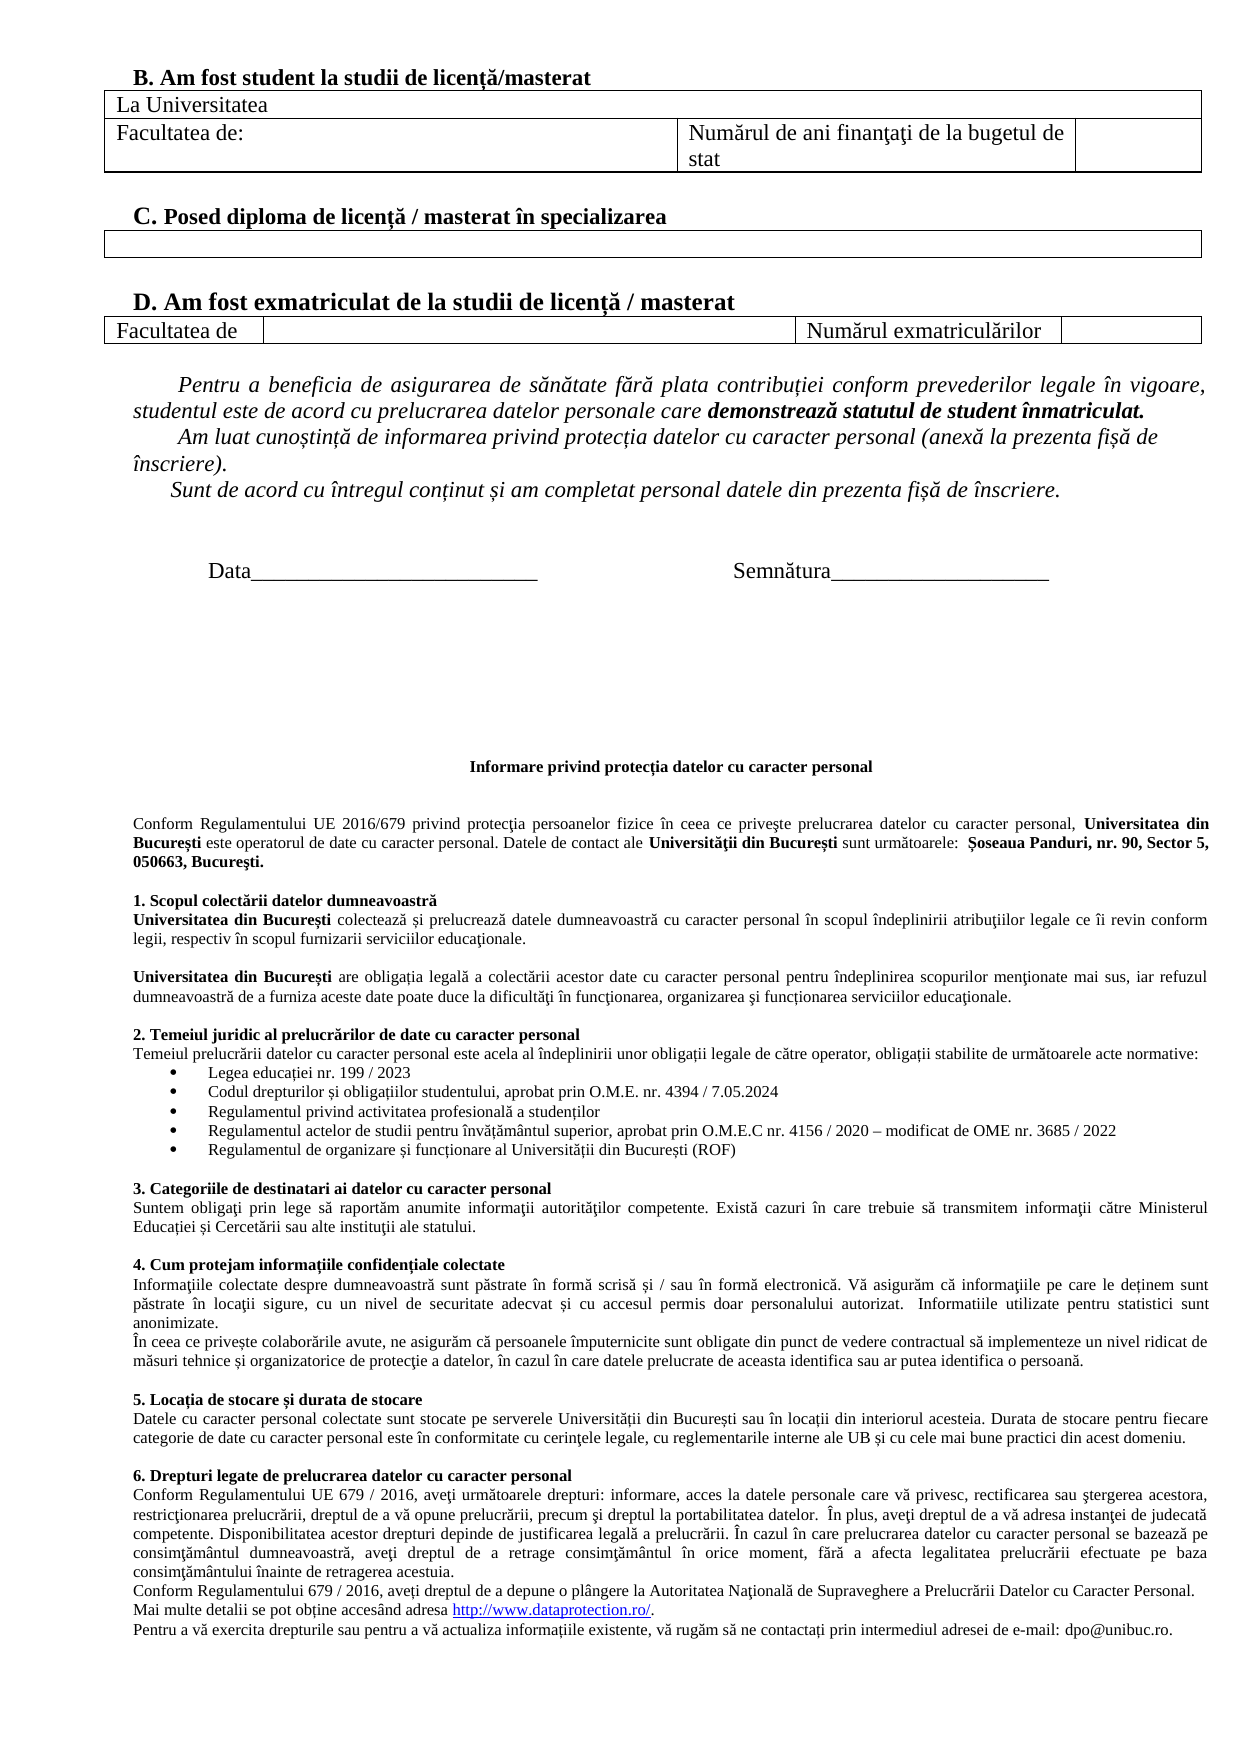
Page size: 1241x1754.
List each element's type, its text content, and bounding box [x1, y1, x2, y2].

table_header [105, 231, 1201, 257]
text 5. Locația de stocare și durata de stocare [133, 1389, 1209, 1408]
list Regulamentul actelor de studii pentru învățământul superior, aprobat prin O.M.E.C nr. 4156 / 2020 – modificat de OME nr. 3685 / 2022 [170, 1121, 1209, 1140]
table_cell [1076, 119, 1201, 171]
list Codul drepturilor și obligațiilor studentului, aprobat prin O.M.E. nr. 4394 / 7.05.2024 [170, 1082, 1209, 1102]
table_header [1062, 317, 1201, 343]
text 4. Cum protejam informațiile confidențiale colectate [133, 1255, 1209, 1274]
list Regulamentul de organizare și funcționare al Universității din București (ROF) [170, 1140, 1209, 1159]
text Mai multe detalii se pot obține accesȃnd adresa http://www.dataprotection.ro/. [133, 1600, 1209, 1619]
text D. Am fost exmatriculat de la studii de licență / masterat [133, 287, 1209, 316]
list Legea educației nr. 199 / 2023 [170, 1063, 1209, 1082]
text Pentru a beneficia de asigurarea de sănătate fără plata contribuției conform prevederilor legale în vigoare, studentul este de acord cu prelucrarea datelor personale care demonstrează statutul de student înmatriculat. [133, 371, 1209, 423]
table_cell Numărul de ani finanţaţi de la bugetul de stat [678, 119, 1075, 171]
text Conform Regulamentului 679 / 2016, aveți dreptul de a depune o plângere la Autoritatea Naţională de Supraveghere a Prelucrării Datelor cu Caracter Personal. [133, 1581, 1209, 1600]
table_header La Universitatea [105, 91, 1201, 118]
text Pentru a vă exercita drepturile sau pentru a vă actualiza informațiile existente, vă rugăm să ne contactați prin intermediul adresei de e-mail: dpo@unibuc.ro. [133, 1619, 1209, 1638]
text Conform Regulamentului UE 2016/679 privind protecţia persoanelor fizice în ceea ce priveşte prelucrarea datelor cu caracter personal, Universitatea din București este operatorul de date cu caracter personal. Datele de contact ale Universităţii din București sunt următoarele: Șoseaua Panduri, nr. 90, Sector 5, 050663, Bucureşti. [133, 814, 1209, 871]
text Suntem obligaţi prin lege să raportăm anumite informaţii autorităţilor competente. Există cazuri în care trebuie să transmitem informaţii către Ministerul Educației și Cercetării sau alte instituţii ale statului. [133, 1198, 1209, 1236]
text 3. Categoriile de destinatari ai datelor cu caracter personal [133, 1178, 1209, 1198]
text B. Am fost student la studii de licență/masterat [133, 64, 1209, 90]
list Regulamentul privind activitatea profesională a studenților [170, 1102, 1209, 1121]
text Universitatea din București colectează și prelucrează datele dumneavoastră cu caracter personal în scopul îndeplinirii atribuţiilor legale ce îi revin conform legii, respectiv în scopul furnizarii serviciilor educaţionale. [133, 910, 1209, 948]
text Informaţiile colectate despre dumneavoastră sunt păstrate în formă scrisă și / sau în formă electronică. Vă asigurăm că informaţiile pe care le deținem sunt păstrate în locaţii sigure, cu un nivel de securitate adecvat și cu accesul permis doar personalului autorizat. Informatiile utilizate pentru statistici sunt anonimizate. [133, 1274, 1209, 1332]
subtitle Am luat cunoștință de informarea privind protecția datelor cu caracter personal (anexă la prezenta fișă de [133, 423, 1209, 450]
text Informare privind protecția datelor cu caracter personal [133, 756, 1209, 776]
text Universitatea din București are obligația legală a colectării acestor date cu caracter personal pentru îndeplinirea scopurilor menţionate mai sus, iar refuzul dumneavoastră de a furniza aceste date poate duce la dificultăţi în funcţionarea, organizarea şi funcționarea serviciilor educaţionale. [133, 967, 1209, 1006]
text Data_________________________ Semnătura___________________ [133, 557, 1209, 584]
text Sunt de acord cu întregul conținut și am completat personal datele din prezenta fișă de înscriere. [170, 476, 1209, 502]
table_header [264, 317, 795, 343]
text Temeiul prelucrării datelor cu caracter personal este acela al îndeplinirii unor obligații legale de către operator, obligații stabilite de următoarele acte normative: [133, 1044, 1209, 1063]
text Datele cu caracter personal colectate sunt stocate pe serverele Universității din București sau în locații din interiorul acesteia. Durata de stocare pentru fiecare categorie de date cu caracter personal este în conformitate cu cerinţele legale, cu reglementarile interne ale UB și cu cele mai bune practici din acest domeniu. [133, 1408, 1209, 1447]
text În ceea ce privește colaborările avute, ne asigurăm că persoanele împuternicite sunt obligate din punct de vedere contractual să implementeze un nivel ridicat de măsuri tehnice și organizatorice de protecţie a datelor, în cazul în care datele prelucrate de aceasta identifica sau ar putea identifica o persoană. [133, 1332, 1209, 1370]
text 6. Drepturi legate de prelucrarea datelor cu caracter personal [133, 1466, 1209, 1485]
table_cell Facultatea de: [105, 119, 677, 171]
subtitle înscriere). [133, 450, 1209, 476]
text 1. Scopul colectării datelor dumneavoastră [133, 891, 1209, 910]
text C. Posed diploma de licență / masterat în specializarea [133, 201, 1209, 230]
table_header Facultatea de [105, 317, 263, 343]
text 2. Temeiul juridic al prelucrărilor de date cu caracter personal [133, 1025, 1209, 1044]
text Conform Regulamentului UE 679 / 2016, aveţi următoarele drepturi: informare, acces la datele personale care vă privesc, rectificarea sau ştergerea acestora, restricţionarea prelucrării, dreptul de a vă opune prelucrării, precum şi dreptul la portabilitatea datelor. În plus, aveţi dreptul de a vă adresa instanţei de judecată competente. Disponibilitatea acestor drepturi depinde de justificarea legală a prelucrării. În cazul în care prelucrarea datelor cu caracter personal se bazează pe consimţământul dumneavoastră, aveţi dreptul de a retrage consimţământul în orice moment, fără a afecta legalitatea prelucrării efectuate pe baza consimţământului înainte de retragerea acestuia. [133, 1485, 1209, 1581]
table_header Numărul exmatriculărilor [796, 317, 1061, 343]
